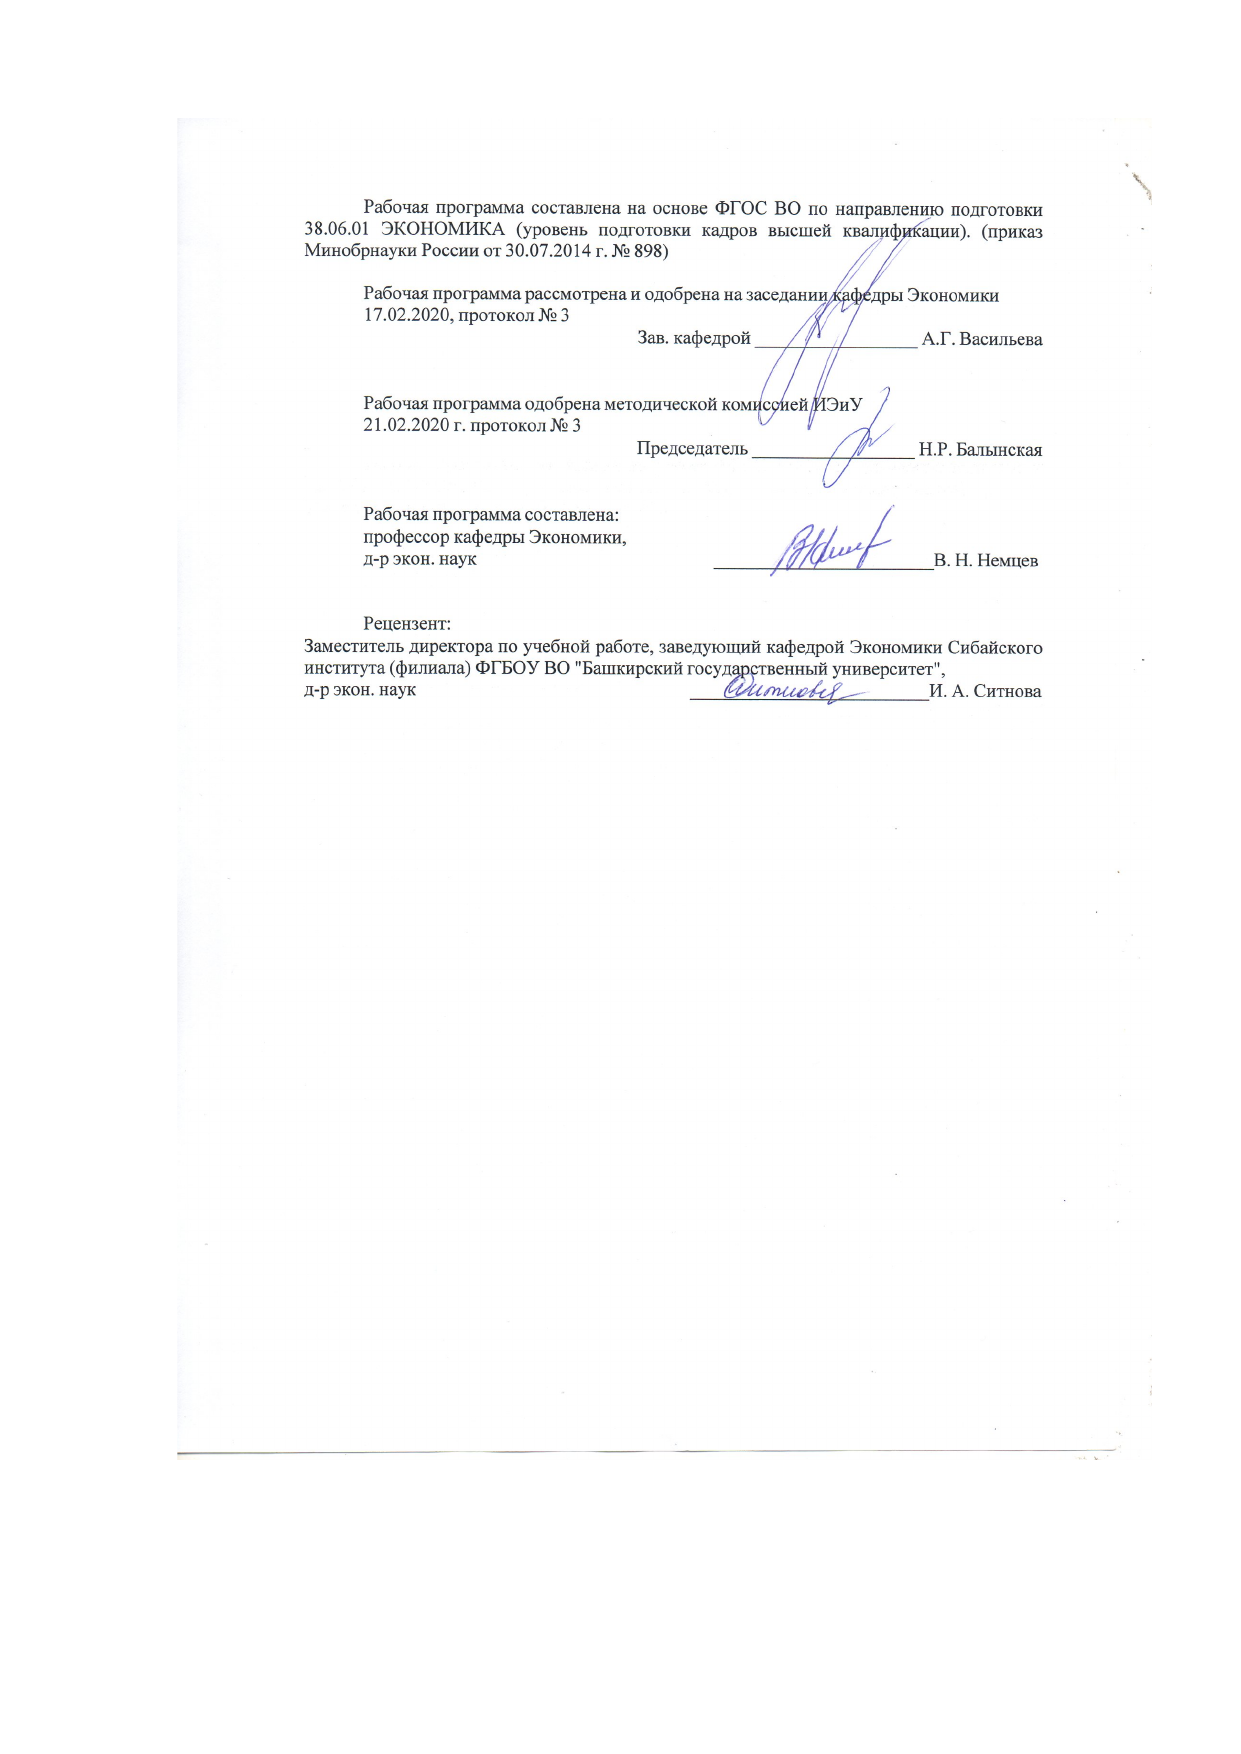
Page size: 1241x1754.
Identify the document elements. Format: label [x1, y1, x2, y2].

picture [177, 118, 1152, 1460]
